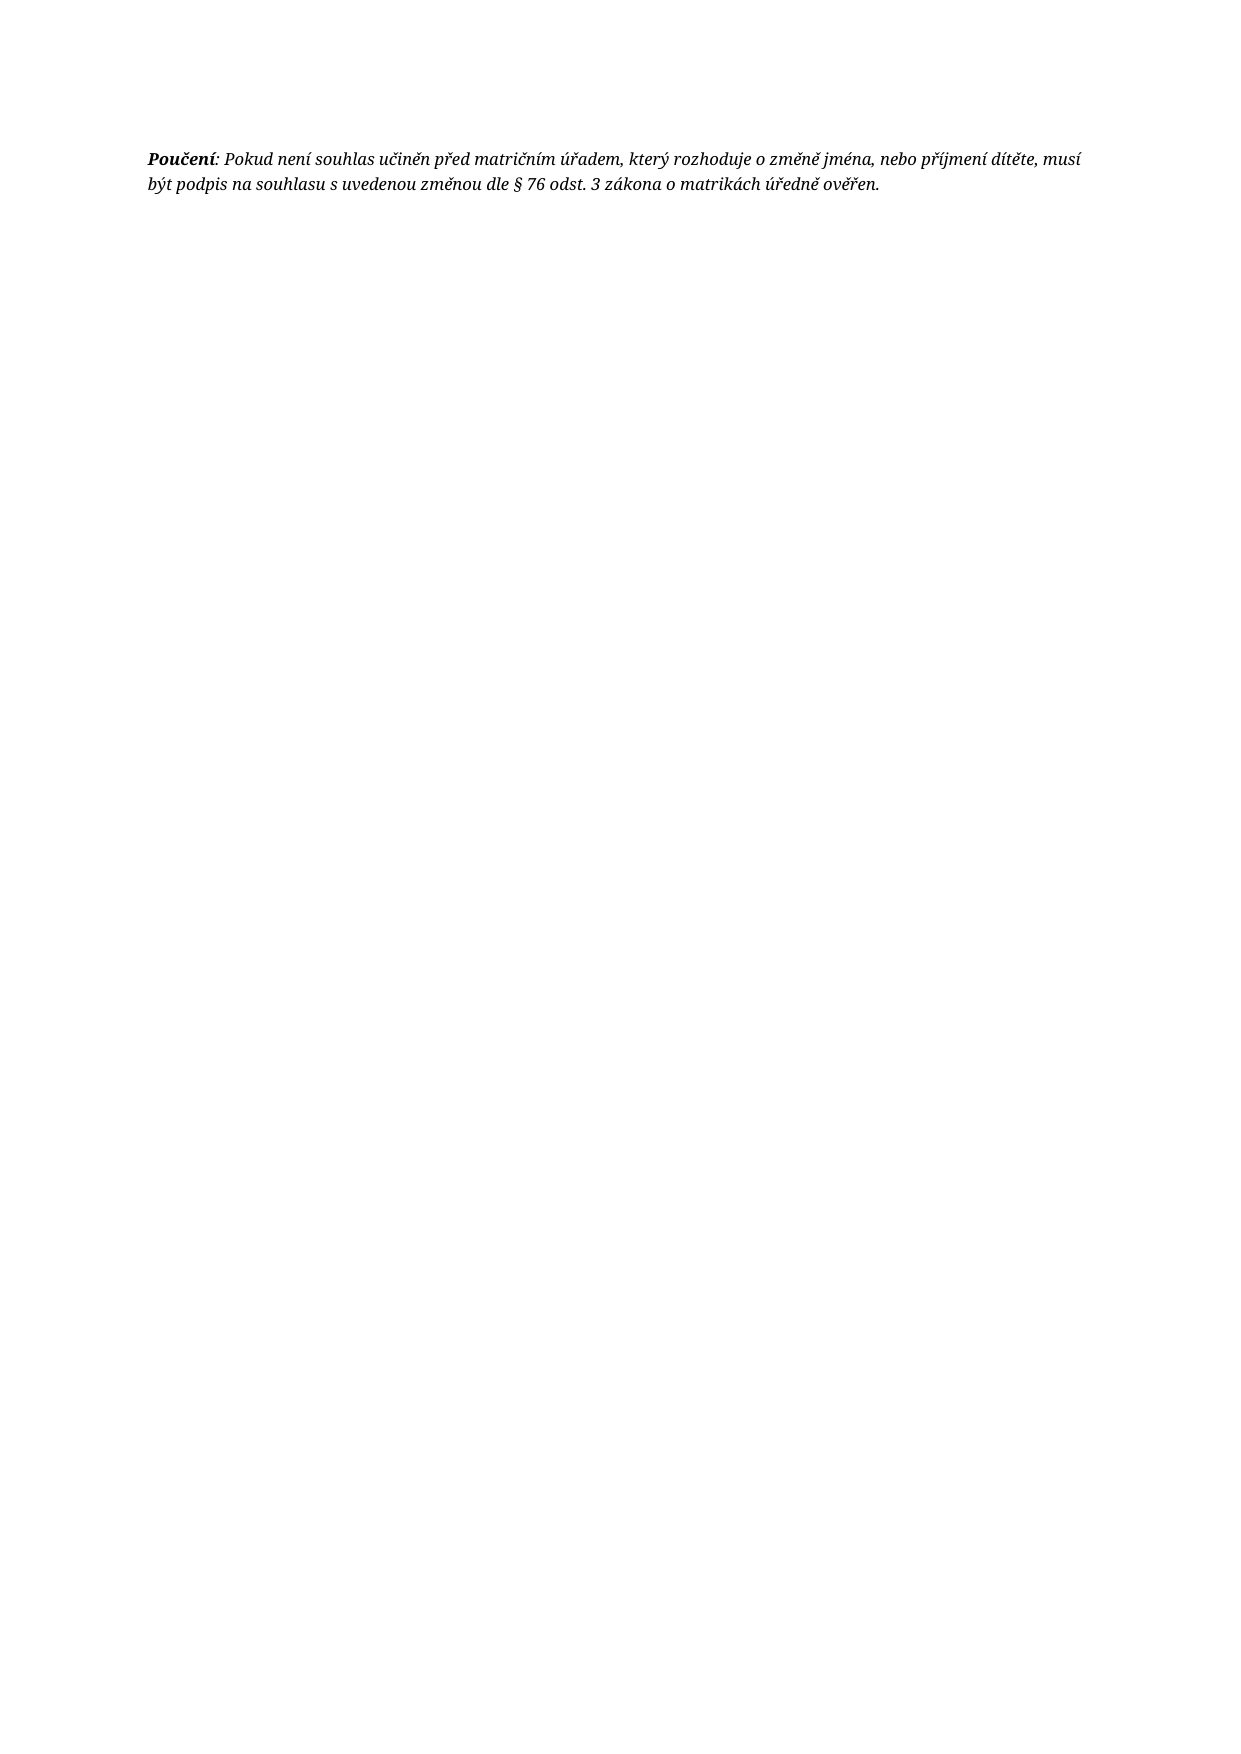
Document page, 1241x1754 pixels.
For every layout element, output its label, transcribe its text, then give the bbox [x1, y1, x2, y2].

text Poučení: Pokud není souhlas učiněn před matričním úřadem, který rozhoduje o změně jména, nebo příjmení dítěte, musí být podpis na souhlasu s uvedenou změnou dle § 76 odst. 3 zákona o matrikách úředně ověřen. [148, 148, 1093, 195]
